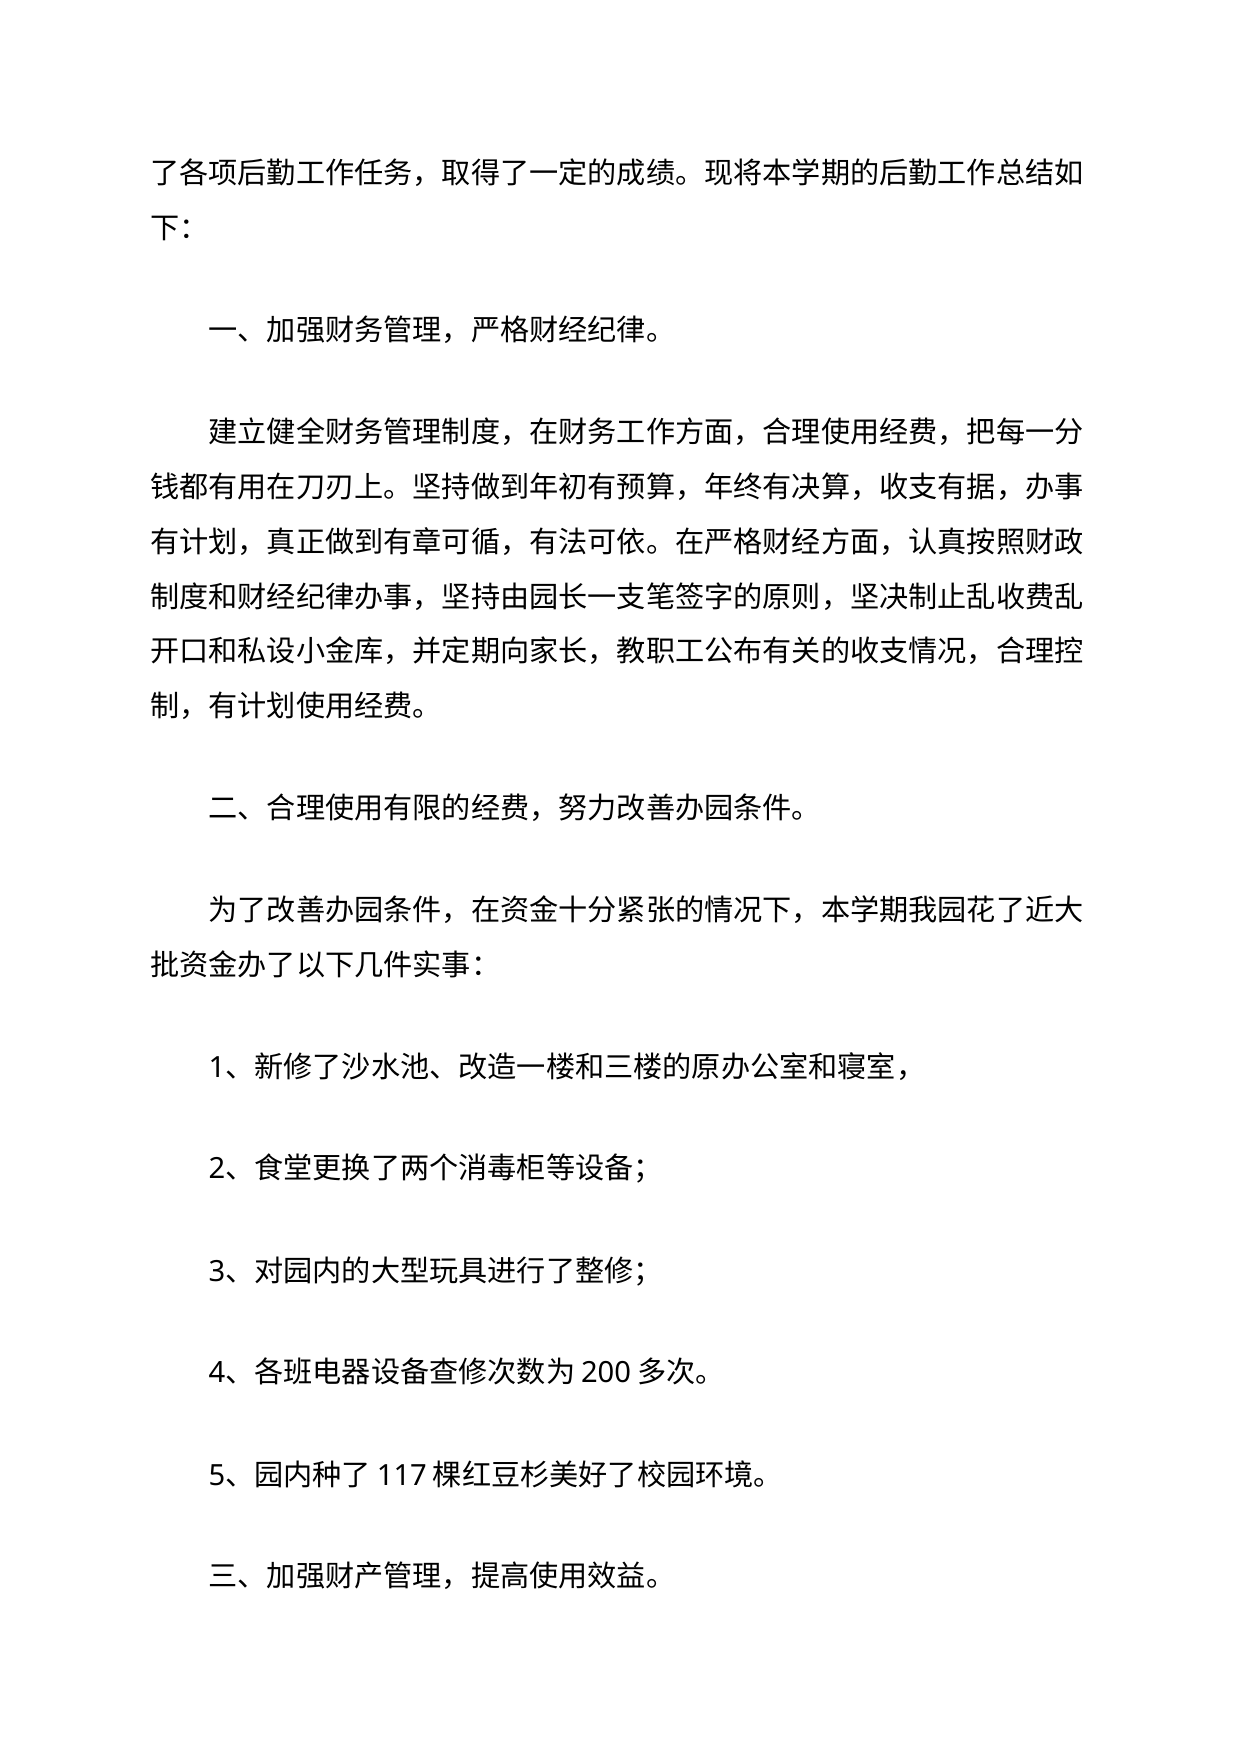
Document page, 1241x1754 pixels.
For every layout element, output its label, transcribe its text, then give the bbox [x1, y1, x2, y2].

text 1、新修了沙水池、改造一楼和三楼的原办公室和寝室， [150, 1043, 1090, 1086]
text 3、对园内的大型玩具进行了整修； [150, 1247, 1090, 1289]
text 为了改善办园条件，在资金十分紧张的情况下，本学期我园花了近大批资金办了以下几件实事： [150, 886, 1090, 984]
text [150, 150, 1090, 247]
text 4、各班电器设备查修次数为200多次。 [150, 1349, 1090, 1391]
text 建立健全财务管理制度，在财务工作方面，合理使用经费，把每一分钱都有用在刀刃上。坚持做到年初有预算，年终有决算，收支有据，办事有计划，真正做到有章可循，有法可依。在严格财经方面，认真按照财政制度和财经纪律办事，坚持由园长一支笔签字的原则，坚决制止乱收费乱开口和私设小金库，并定期向家长，教职工公布有关的收支情况，合理控制，有计划使用经费。 [150, 408, 1090, 725]
text 5、园内种了117棵红豆杉美好了校园环境。 [150, 1451, 1090, 1493]
text 一、加强财务管理，严格财经纪律。 [150, 307, 1090, 349]
text 三、加强财产管理，提高使用效益。 [150, 1553, 1090, 1595]
text 二、合理使用有限的经费，努力改善办园条件。 [150, 785, 1090, 827]
text 2、食堂更换了两个消毒柜等设备； [150, 1145, 1090, 1187]
